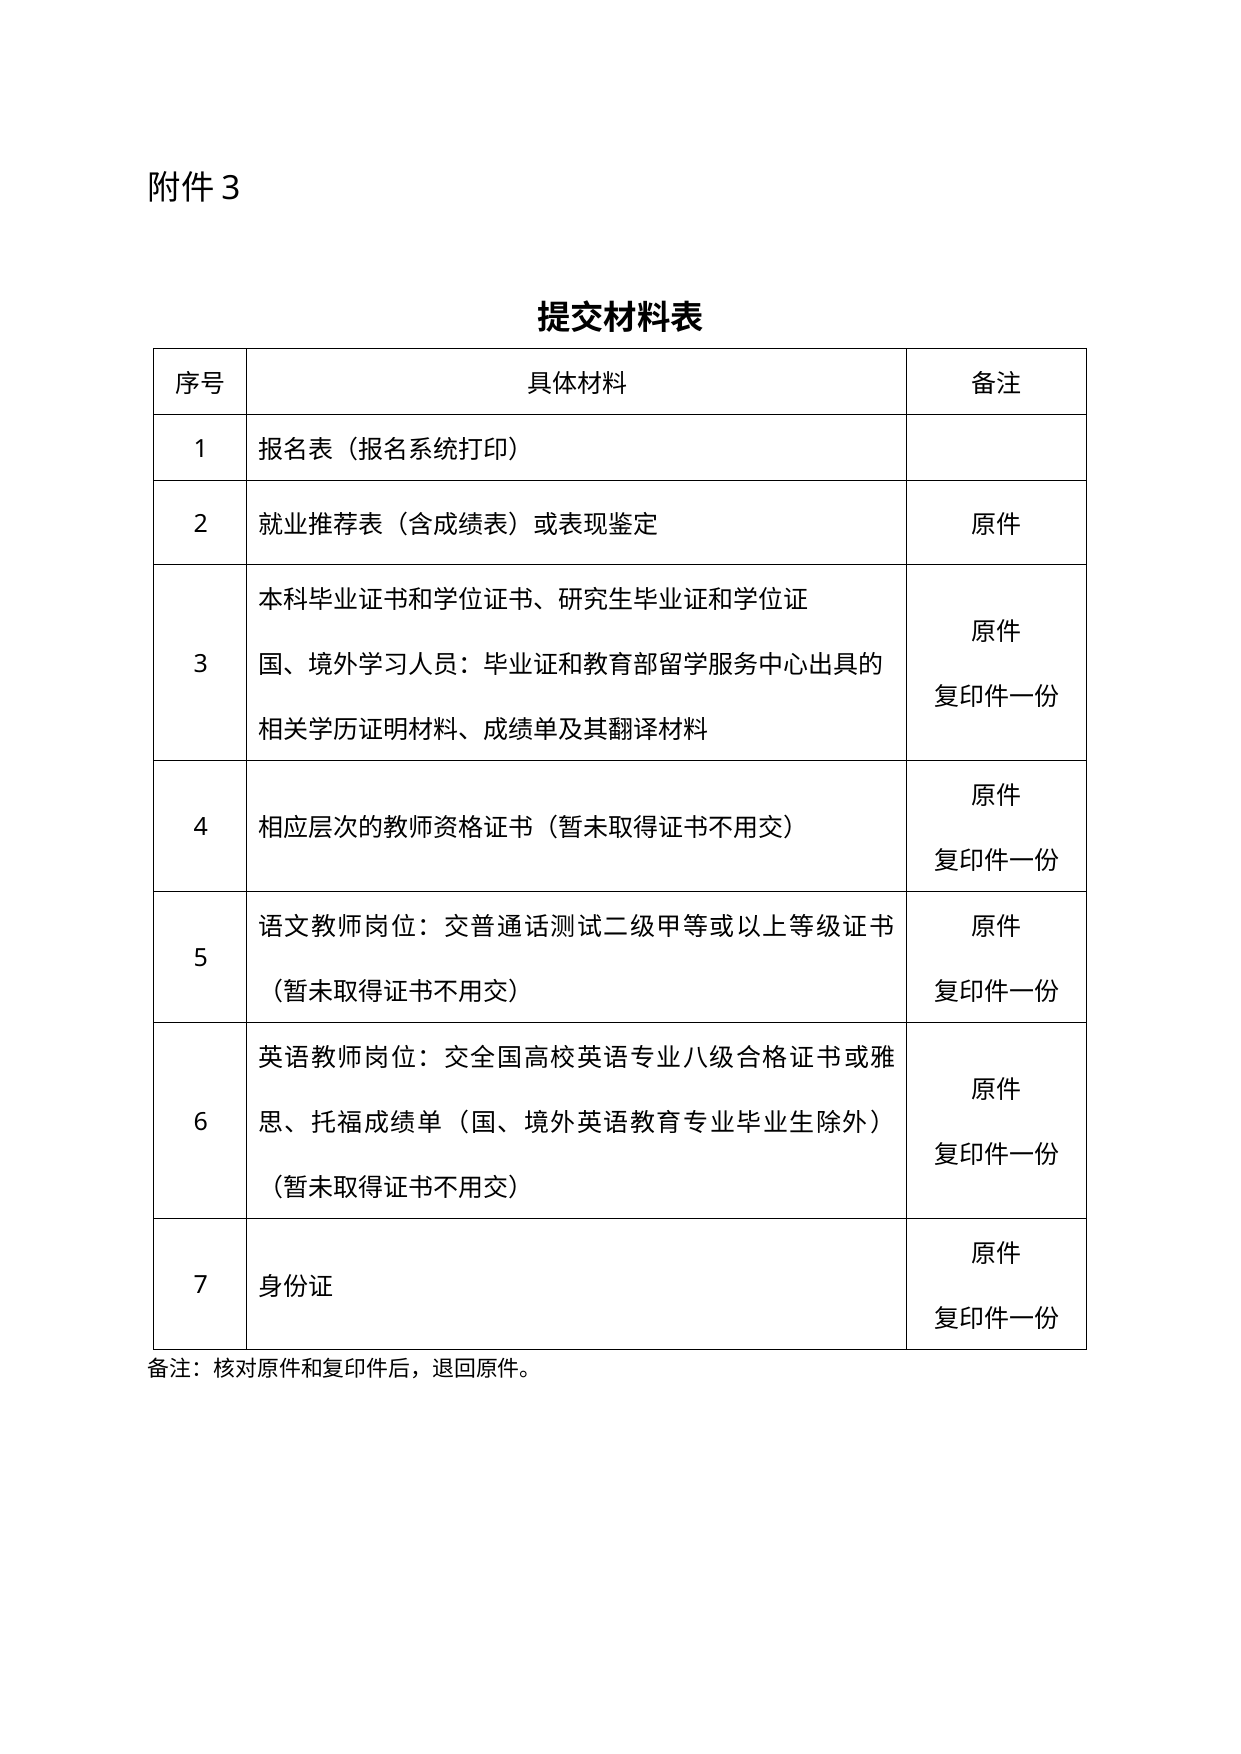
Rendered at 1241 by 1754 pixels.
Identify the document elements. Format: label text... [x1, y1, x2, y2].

table_header 备注 [907, 349, 1086, 414]
table_cell 原件 [907, 481, 1086, 564]
table_cell 报名表（报名系统打印） [247, 415, 906, 480]
table_cell 5 [154, 892, 246, 1022]
table_cell 3 [154, 565, 246, 760]
table_cell 原件 复印件一份 [907, 1219, 1086, 1349]
text 提交材料表 [148, 283, 1092, 348]
table_cell 英语教师岗位：交全国高校英语专业八级合格证书或雅思、托福成绩单（国、境外英语教育专业毕业生除外）（暂未取得证书不用交） [247, 1023, 906, 1218]
table_cell 2 [154, 481, 246, 564]
table_cell 就业推荐表（含成绩表）或表现鉴定 [247, 481, 906, 564]
text 备注：核对原件和复印件后，退回原件。 [148, 1350, 1092, 1383]
table_cell 原件 复印件一份 [907, 892, 1086, 1022]
table_cell 6 [154, 1023, 246, 1218]
table_cell 语文教师岗位：交普通话测试二级甲等或以上等级证书（暂未取得证书不用交） [247, 892, 906, 1022]
table_cell 原件 复印件一份 [907, 1023, 1086, 1218]
table_cell 1 [154, 415, 246, 480]
table_header 序号 [154, 349, 246, 414]
table_cell [907, 415, 1086, 480]
table_cell 相应层次的教师资格证书（暂未取得证书不用交） [247, 761, 906, 891]
table_cell 原件 复印件一份 [907, 761, 1086, 891]
table_cell 4 [154, 761, 246, 891]
table_header 具体材料 [247, 349, 906, 414]
table_cell 本科毕业证书和学位证书、研究生毕业证和学位证 国、境外学习人员：毕业证和教育部留学服务中心出具的相关学历证明材料、成绩单及其翻译材料 [247, 565, 906, 760]
table_cell 身份证 [247, 1219, 906, 1349]
table_cell 原件 复印件一份 [907, 565, 1086, 760]
text 附件3 [148, 153, 1092, 218]
table_cell 7 [154, 1219, 246, 1349]
